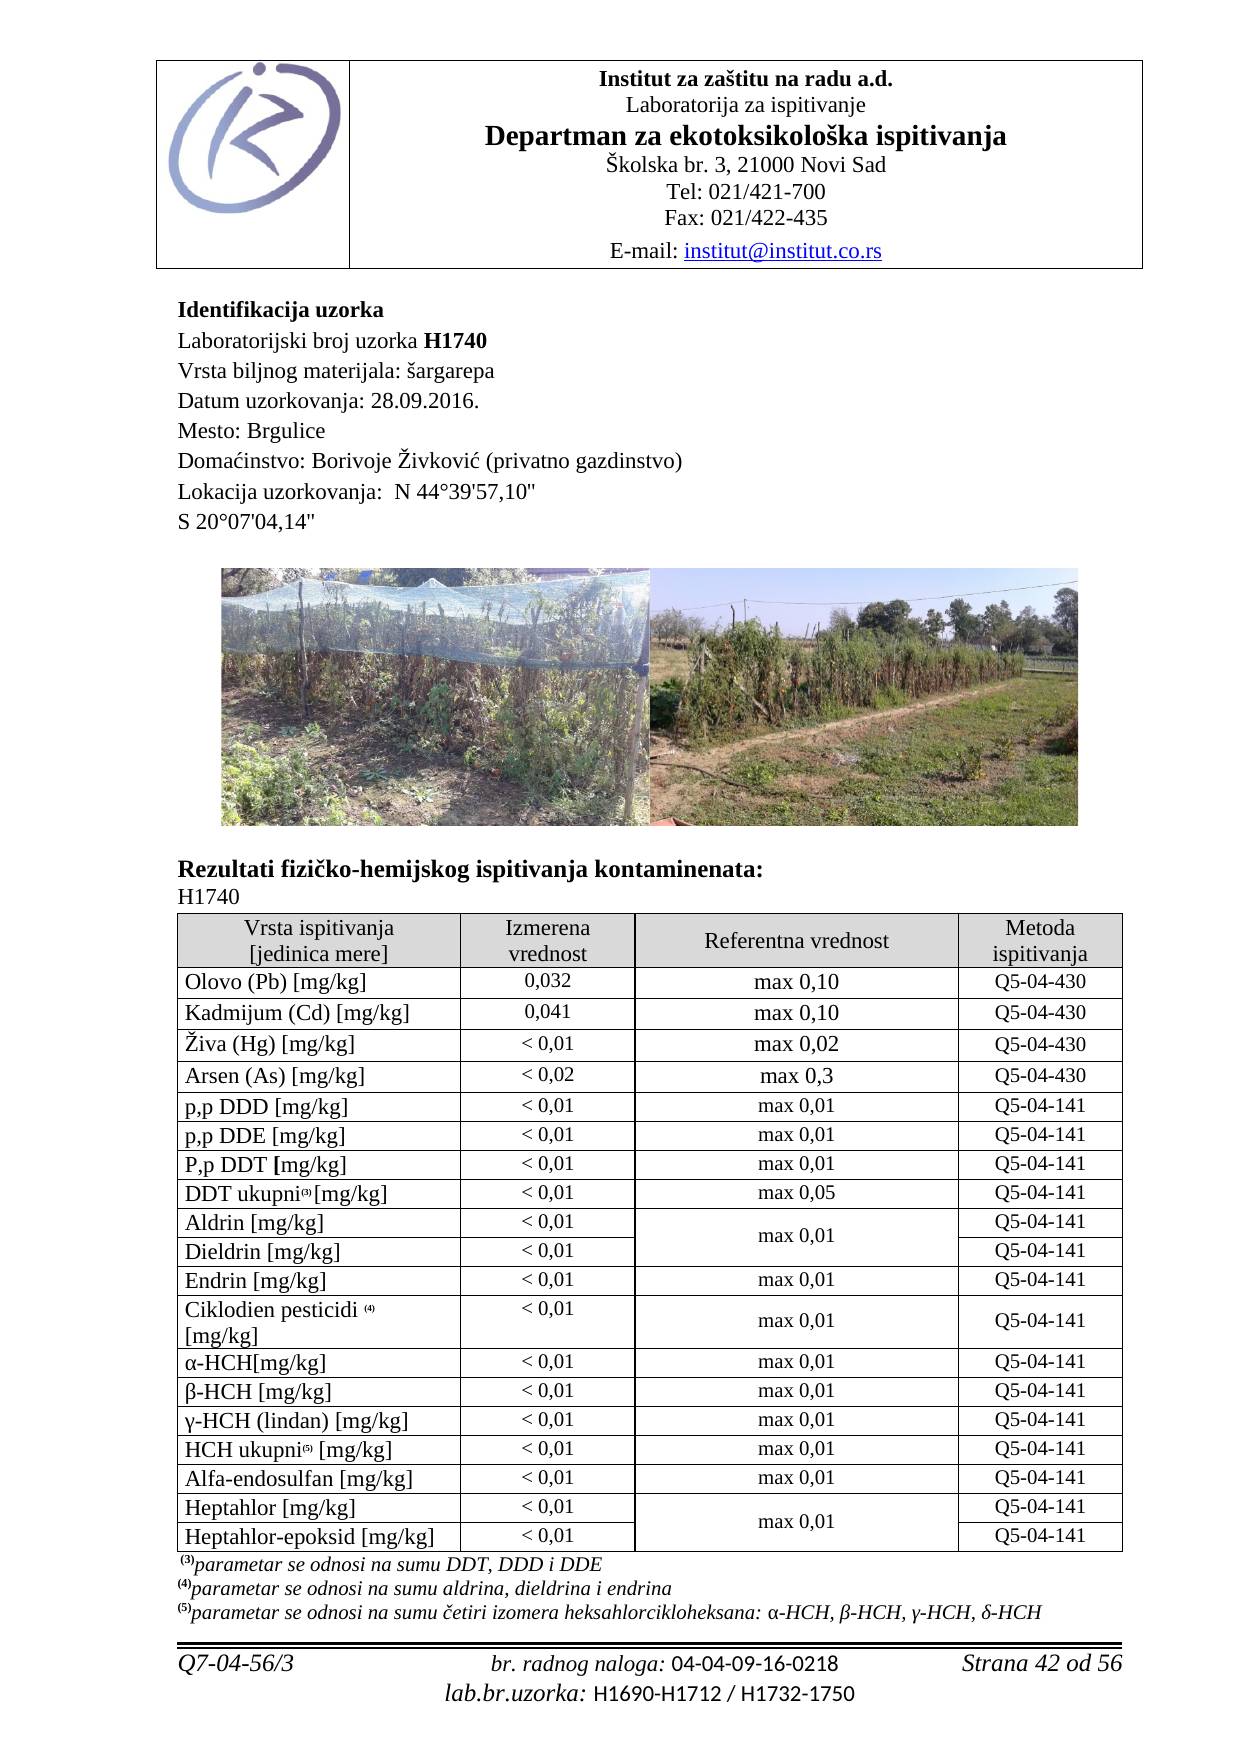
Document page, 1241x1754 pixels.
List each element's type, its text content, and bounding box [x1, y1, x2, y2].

text H1740 [177, 883, 1122, 909]
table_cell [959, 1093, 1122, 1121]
text (3)parametar se odnosi na sumu DDT, DDD i DDE (4)parametar se odnosi na sumu aldrina, dieldrina i endrina (5)parametar se odnosi na sumu četiri izomera heksahlorcikloheksana: α-HCH, β-HCH, γ-HCH, δ-HCH [177, 1552, 1122, 1624]
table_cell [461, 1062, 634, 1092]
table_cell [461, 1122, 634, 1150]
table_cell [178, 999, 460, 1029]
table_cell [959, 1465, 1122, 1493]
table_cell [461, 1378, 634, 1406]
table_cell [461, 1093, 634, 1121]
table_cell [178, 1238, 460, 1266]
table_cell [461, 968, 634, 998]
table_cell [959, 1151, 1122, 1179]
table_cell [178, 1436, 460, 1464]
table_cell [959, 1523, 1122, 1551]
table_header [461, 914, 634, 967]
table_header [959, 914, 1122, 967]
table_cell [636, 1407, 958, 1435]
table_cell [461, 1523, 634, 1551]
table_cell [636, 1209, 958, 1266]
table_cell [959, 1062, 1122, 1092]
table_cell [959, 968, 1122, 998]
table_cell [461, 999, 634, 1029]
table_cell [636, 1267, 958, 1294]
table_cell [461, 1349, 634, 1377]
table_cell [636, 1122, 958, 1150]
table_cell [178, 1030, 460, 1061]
text Laboratorijski broj uzorka H1740 [177, 327, 1122, 353]
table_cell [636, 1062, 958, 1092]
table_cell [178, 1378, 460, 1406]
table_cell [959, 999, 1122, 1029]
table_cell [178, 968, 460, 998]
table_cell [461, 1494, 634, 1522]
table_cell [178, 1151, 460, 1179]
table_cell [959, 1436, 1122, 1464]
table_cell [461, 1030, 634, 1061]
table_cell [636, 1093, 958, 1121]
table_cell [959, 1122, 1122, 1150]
text Rezultati fizičko-hemijskog ispitivanja kontaminenata: [177, 854, 1122, 883]
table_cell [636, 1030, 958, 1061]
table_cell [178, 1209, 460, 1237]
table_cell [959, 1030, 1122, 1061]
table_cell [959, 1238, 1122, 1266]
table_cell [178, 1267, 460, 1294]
text Domaćinstvo: Borivoje Živković (privatno gazdinstvo) [177, 447, 1122, 474]
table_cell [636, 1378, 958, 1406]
text Datum uzorkovanja: 28.09.2016. [177, 387, 1122, 413]
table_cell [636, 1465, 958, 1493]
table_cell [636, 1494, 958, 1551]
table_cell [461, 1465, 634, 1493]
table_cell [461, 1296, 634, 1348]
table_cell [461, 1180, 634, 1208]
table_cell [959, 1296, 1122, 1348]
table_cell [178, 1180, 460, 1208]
text Mesto: Brgulice [177, 417, 1122, 444]
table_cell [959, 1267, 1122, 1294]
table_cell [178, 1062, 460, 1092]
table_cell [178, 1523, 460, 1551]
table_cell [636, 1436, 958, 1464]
text Identifikacija uzorka [177, 296, 1122, 323]
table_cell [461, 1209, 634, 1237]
picture [221, 568, 1079, 826]
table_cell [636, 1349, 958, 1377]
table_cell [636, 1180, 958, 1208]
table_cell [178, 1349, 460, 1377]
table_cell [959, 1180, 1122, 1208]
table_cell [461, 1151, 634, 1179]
picture [164, 62, 345, 218]
text Lokacija uzorkovanja: N 44°39'57,10'' [177, 478, 1122, 504]
text Vrsta biljnog materijala: šargarepa [177, 357, 1122, 383]
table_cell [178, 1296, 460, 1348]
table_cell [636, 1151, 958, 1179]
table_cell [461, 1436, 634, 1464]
text S 20°07'04,14'' [177, 508, 1122, 534]
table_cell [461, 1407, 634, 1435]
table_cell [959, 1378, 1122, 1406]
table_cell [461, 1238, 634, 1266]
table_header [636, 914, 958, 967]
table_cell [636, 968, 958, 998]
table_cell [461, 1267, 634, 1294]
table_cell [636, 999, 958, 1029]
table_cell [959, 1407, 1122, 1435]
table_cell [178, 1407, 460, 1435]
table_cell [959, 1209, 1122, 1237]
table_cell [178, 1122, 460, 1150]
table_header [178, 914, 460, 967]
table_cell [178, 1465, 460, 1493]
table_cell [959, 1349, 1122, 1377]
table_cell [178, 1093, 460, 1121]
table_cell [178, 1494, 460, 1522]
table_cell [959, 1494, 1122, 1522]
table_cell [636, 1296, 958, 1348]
